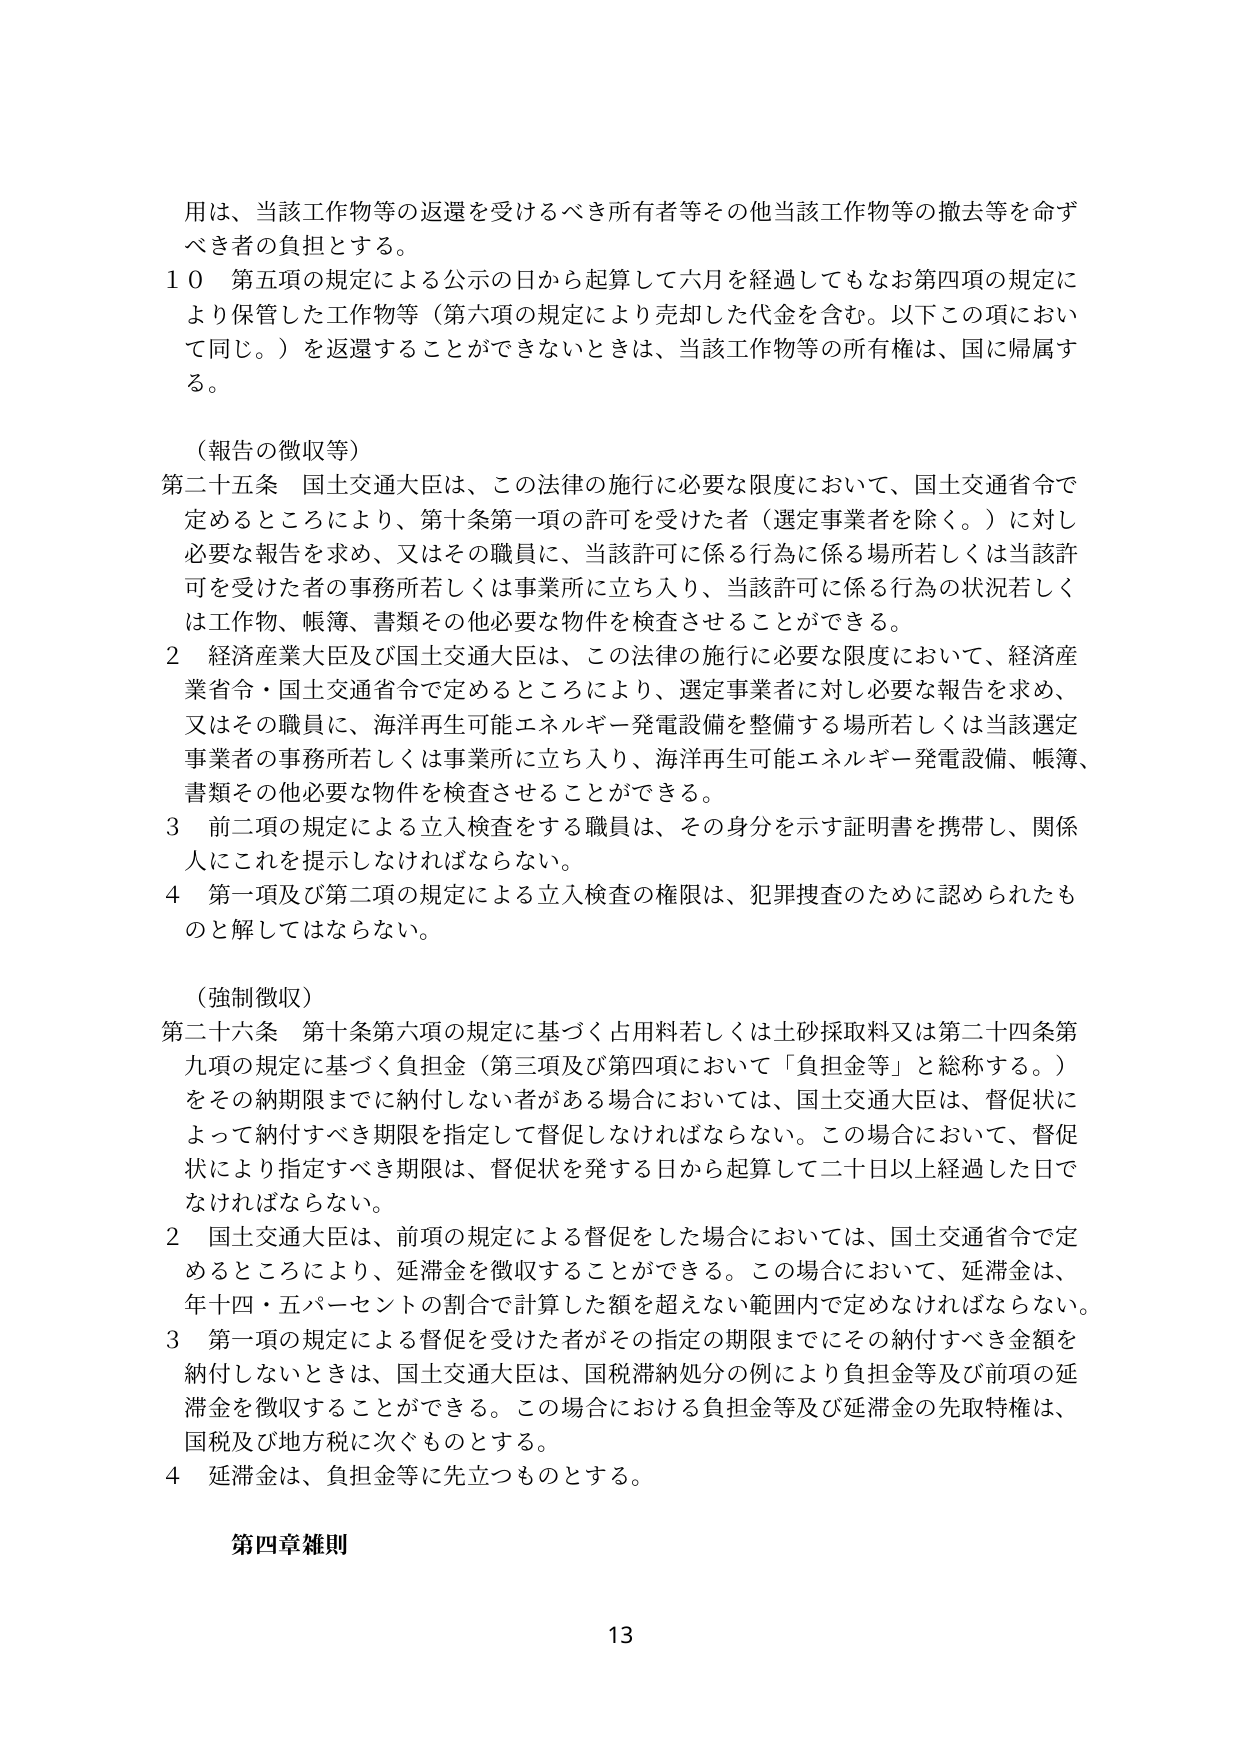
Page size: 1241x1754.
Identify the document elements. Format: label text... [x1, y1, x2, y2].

text ３ 前二項の規定による立入検査をする職員は、その身分を示す証明書を携帯し、関係人にこれを提示しなければならない。 [161, 809, 1079, 877]
text （強制徴収） [184, 979, 1079, 1014]
text 第二十五条 国土交通大臣は、この法律の施行に必要な限度において、国土交通省令で定めるところにより、第十条第一項の許可を受けた者（選定事業者を除く。）に対し必要な報告を求め、又はその職員に、当該許可に係る行為に係る場所若しくは当該許可を受けた者の事務所若しくは事業所に立ち入り、当該許可に係る行為の状況若しくは工作物、帳簿、書類その他必要な物件を検査させることができる。 [161, 467, 1079, 638]
text ４ 第一項及び第二項の規定による立入検査の権限は、犯罪捜査のために認められたものと解してはならない。 [161, 877, 1079, 945]
text ４ 延滞金は、負担金等に先立つものとする。 [161, 1458, 1079, 1492]
text 第二十六条 第十条第六項の規定に基づく占用料若しくは土砂採取料又は第二十四条第九項の規定に基づく負担金（第三項及び第四項において「負担金等」と総称する。）をその納期限までに納付しない者がある場合においては、国土交通大臣は、督促状によって納付すべき期限を指定して督促しなければならない。この場合において、督促状により指定すべき期限は、督促状を発する日から起算して二十日以上経過した日でなければならない。 [161, 1014, 1079, 1219]
text ３ 第一項の規定による督促を受けた者がその指定の期限までにその納付すべき金額を納付しないときは、国土交通大臣は、国税滞納処分の例により負担金等及び前項の延滞金を徴収することができる。この場合における負担金等及び延滞金の先取特権は、国税及び地方税に次ぐものとする。 [161, 1321, 1079, 1458]
text １０ 第五項の規定による公示の日から起算して六月を経過してもなお第四項の規定により保管した工作物等（第六項の規定により売却した代金を含む。以下この項において同じ。）を返還することができないときは、当該工作物等の所有権は、国に帰属する。 [161, 262, 1079, 399]
text ２ 国土交通大臣は、前項の規定による督促をした場合においては、国土交通省令で定めるところにより、延滞金を徴収することができる。この場合において、延滞金は、年十四・五パーセントの割合で計算した額を超えない範囲内で定めなければならない。 [161, 1219, 1079, 1321]
text ２ 経済産業大臣及び国土交通大臣は、この法律の施行に必要な限度において、経済産業省令・国土交通省令で定めるところにより、選定事業者に対し必要な報告を求め、又はその職員に、海洋再生可能エネルギー発電設備を整備する場所若しくは当該選定事業者の事務所若しくは事業所に立ち入り、海洋再生可能エネルギー発電設備、帳簿、書類その他必要な物件を検査させることができる。 [161, 638, 1079, 809]
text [161, 194, 1079, 262]
text （報告の徴収等） [184, 433, 1079, 467]
text 第四章雑則 [230, 1526, 1079, 1560]
